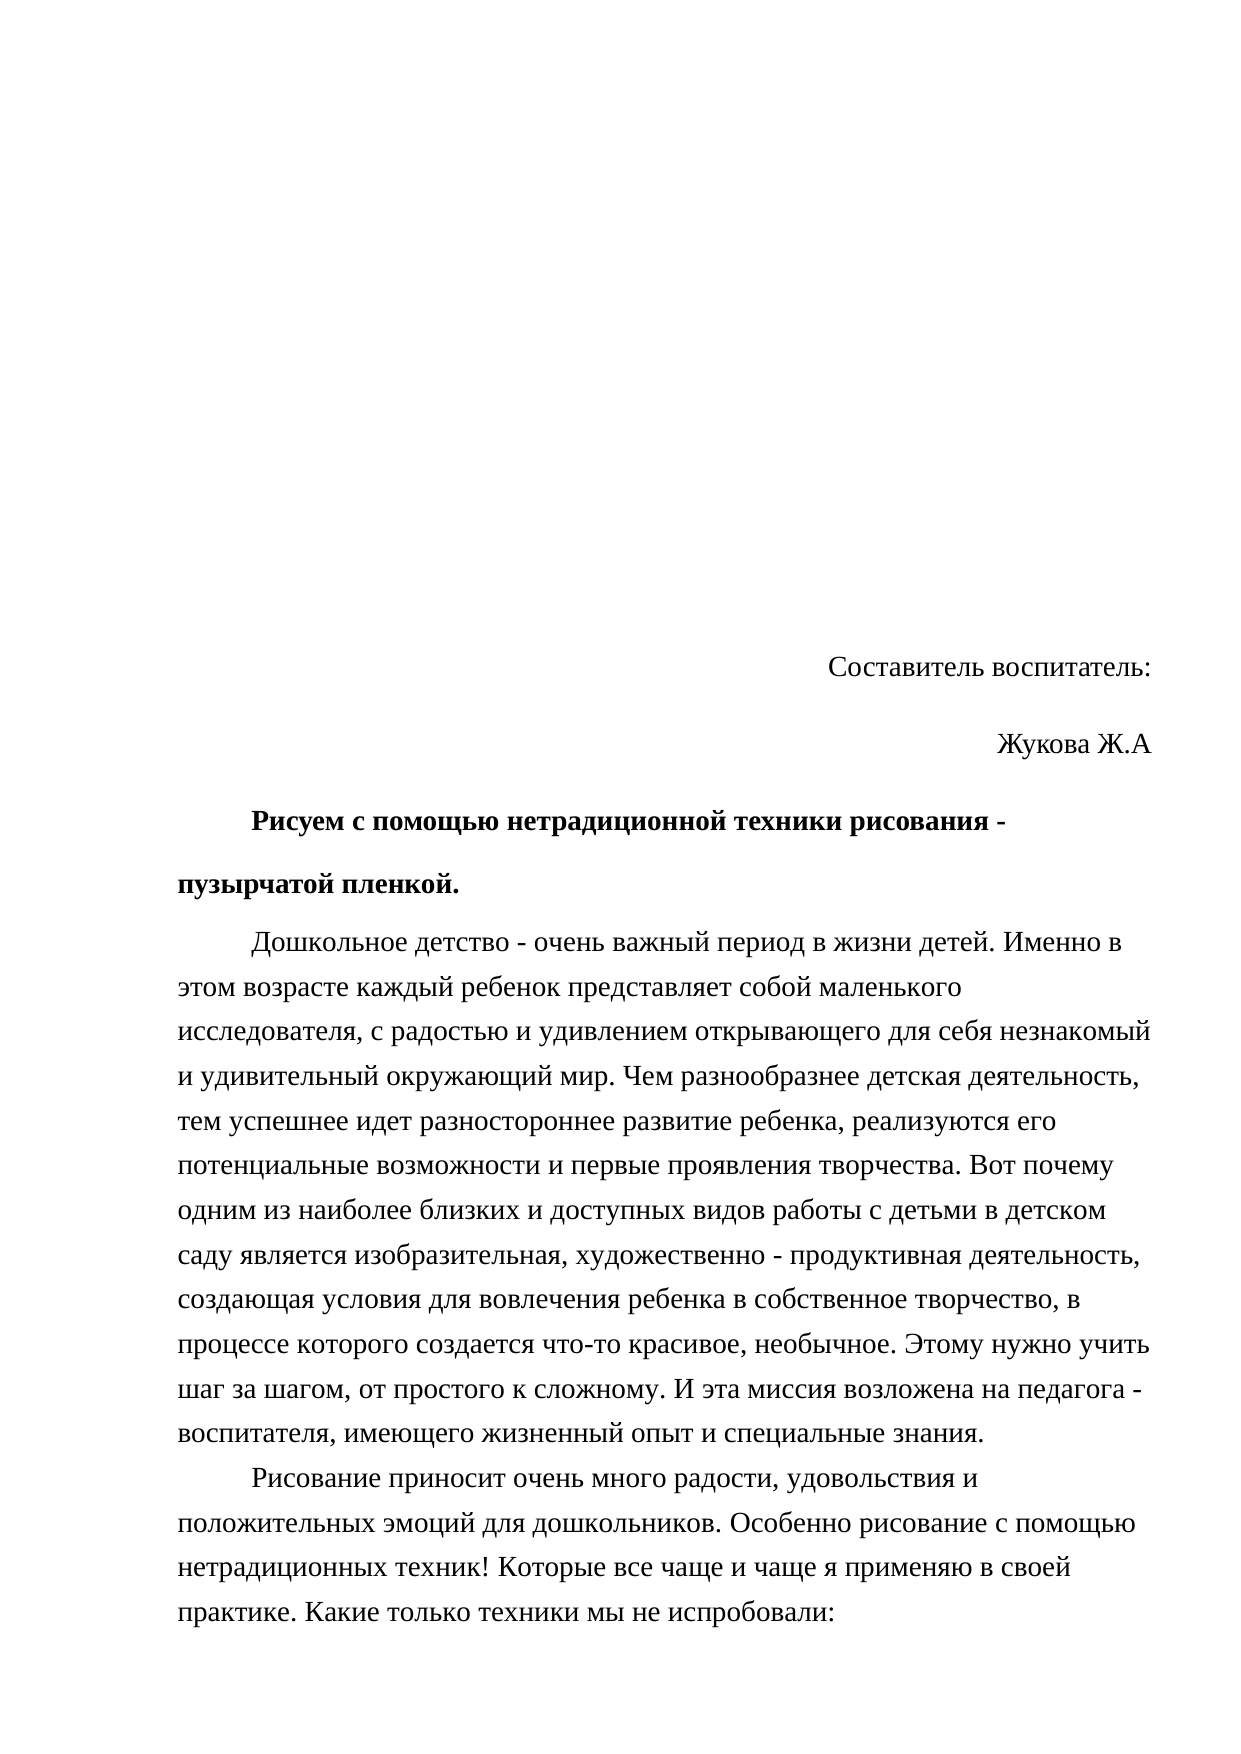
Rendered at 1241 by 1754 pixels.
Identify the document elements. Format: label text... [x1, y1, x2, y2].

text Жукова Ж.А [177, 696, 1152, 759]
text Дошкольное детство - очень важный период в жизни детей. Именно в этом возрасте каждый ребенок представляет собой маленького исследователя, с радостью и удивлением открывающего для себя незнакомый и удивительный окружающий мир. Чем разнообразнее детская деятельность, тем успешнее идет разностороннее развитие ребенка, реализуются его потенциальные возможности и первые проявления творчества. Вот почему одним из наиболее близких и доступных видов работы с детьми в детском саду является изобразительная, художественно - продуктивная деятельность, создающая условия для вовлечения ребенка в собственное творчество, в процессе которого создается что-то красивое, необычное. Этому нужно учить шаг за шагом, от простого к сложному. И эта миссия возложена на педагoга - воспитателя, имеющего жизненный опыт и специальные знания. [177, 913, 1152, 1449]
text Рисование приносит очень много радости, удовольствия и положительных эмоций для дошкольников. Особенно рисование с помощью нетрадиционных техник! Которые все чаще и чаще я применяю в своей практике. Какие только техники мы не испробовали: [177, 1449, 1152, 1628]
text Составитель воспитатель: [177, 619, 1152, 683]
text Рисуем с помощью нетрадиционной техники рисования - пузырчатой пленкой. [177, 772, 1152, 900]
